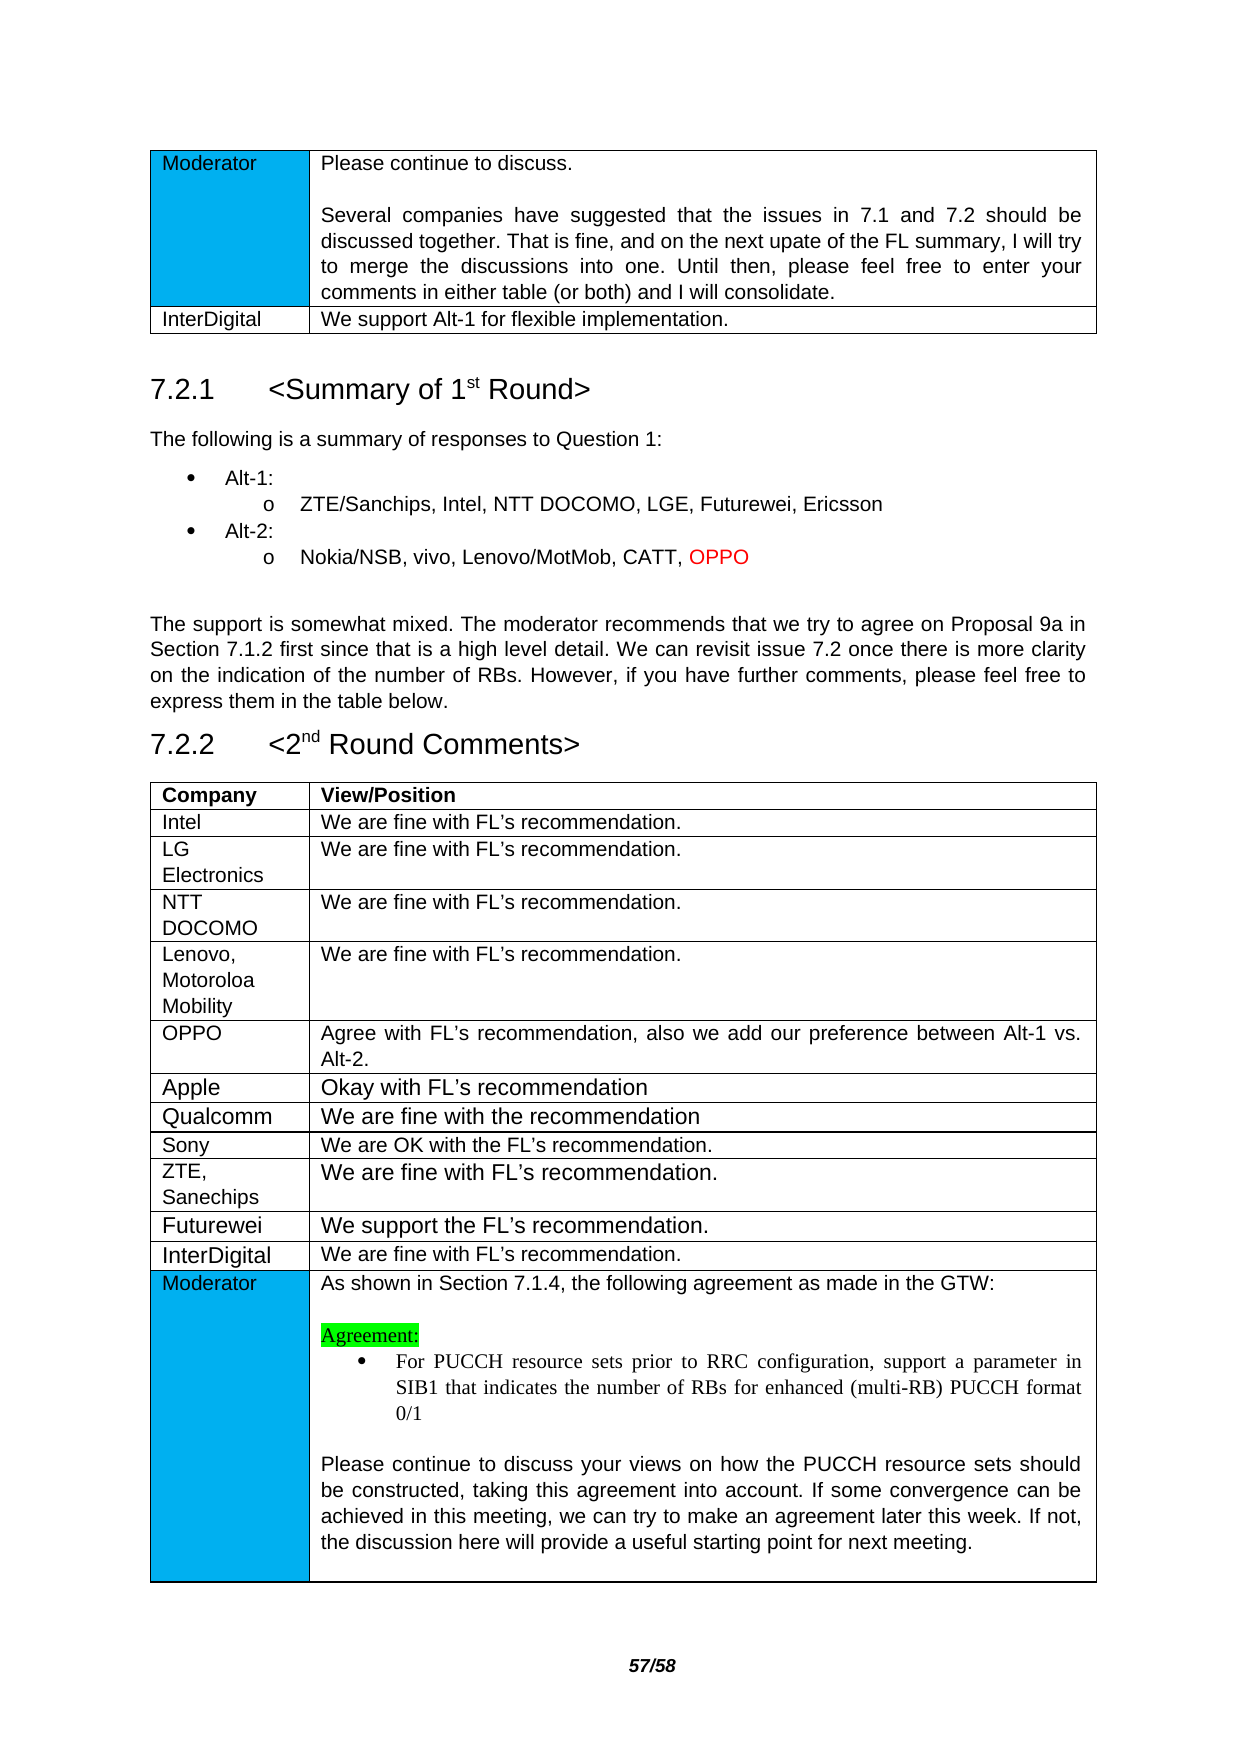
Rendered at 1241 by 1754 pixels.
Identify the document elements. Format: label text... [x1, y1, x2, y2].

table_cell Okay with FL’s recommendation [310, 1074, 1096, 1102]
table_cell LG Electronics [151, 837, 309, 888]
table_cell ZTE, Sanechips [151, 1159, 309, 1211]
table_cell Please continue to discuss. Several companies have suggested that the issues in 7.1 and 7.2 should be discussed together. That is fine, and on the next upate of the FL summary, I will try to merge the discussions into one. Until then, please feel free to enter your comments in either table (or both) and I will consolidate. [310, 151, 1096, 306]
table_cell We are fine with the recommendation [310, 1103, 1096, 1131]
table_cell Futurewei [151, 1212, 309, 1241]
table_cell InterDigital [151, 1242, 309, 1270]
table_cell Sony [151, 1133, 309, 1158]
table_cell NTT DOCOMO [151, 890, 309, 941]
table_cell Agree with FL’s recommendation, also we add our preference between Alt-1 vs. Alt-2. [310, 1021, 1096, 1072]
table_cell OPPO [151, 1021, 309, 1072]
table_cell We are fine with FL’s recommendation. [310, 810, 1096, 836]
list ZTE/Sanchips, Intel, NTT DOCOMO, LGE, Futurewei, Ericsson [262, 491, 1087, 517]
table_cell InterDigital [151, 307, 309, 333]
table_cell Qualcomm [151, 1103, 309, 1131]
subtitle 7.2.1 <Summary of 1st Round> [150, 372, 1090, 406]
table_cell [310, 1271, 1096, 1581]
table_header View/Position [310, 783, 1096, 809]
table_cell We are OK with the FL’s recommendation. [310, 1133, 1096, 1158]
table_header Company [151, 783, 309, 809]
table_cell Apple [151, 1074, 309, 1102]
list Alt-1: [187, 466, 1087, 489]
table_cell Moderator [151, 151, 309, 306]
table_cell We are fine with FL’s recommendation. [310, 942, 1096, 1020]
table_cell We are fine with FL’s recommendation. [310, 1242, 1096, 1270]
table_cell Moderator [151, 1271, 309, 1581]
list Nokia/NSB, vivo, Lenovo/MotMob, CATT, OPPO [262, 545, 1087, 571]
table_cell We are fine with FL’s recommendation. [310, 890, 1096, 941]
table_cell We support Alt-1 for flexible implementation. [310, 307, 1096, 333]
table_cell We support the FL’s recommendation. [310, 1212, 1096, 1241]
text The support is somewhat mixed. The moderator recommends that we try to agree on Proposal 9a in Section 7.1.2 first since that is a high level detail. We can revisit issue 7.2 once there is more clarity on the indication of the number of RBs. However, if you have further comments, please feel free to express them in the table below. [150, 611, 1087, 713]
table_cell We are fine with FL’s recommendation. [310, 1159, 1096, 1211]
text The following is a summary of responses to Question 1: [150, 427, 1087, 451]
table_cell We are fine with FL’s recommendation. [310, 837, 1096, 888]
list Alt-2: [187, 519, 1087, 543]
table_cell Intel [151, 810, 309, 836]
table_cell Lenovo, Motoroloa Mobility [151, 942, 309, 1020]
subtitle 7.2.2 <2nd Round Comments> [150, 727, 1090, 761]
